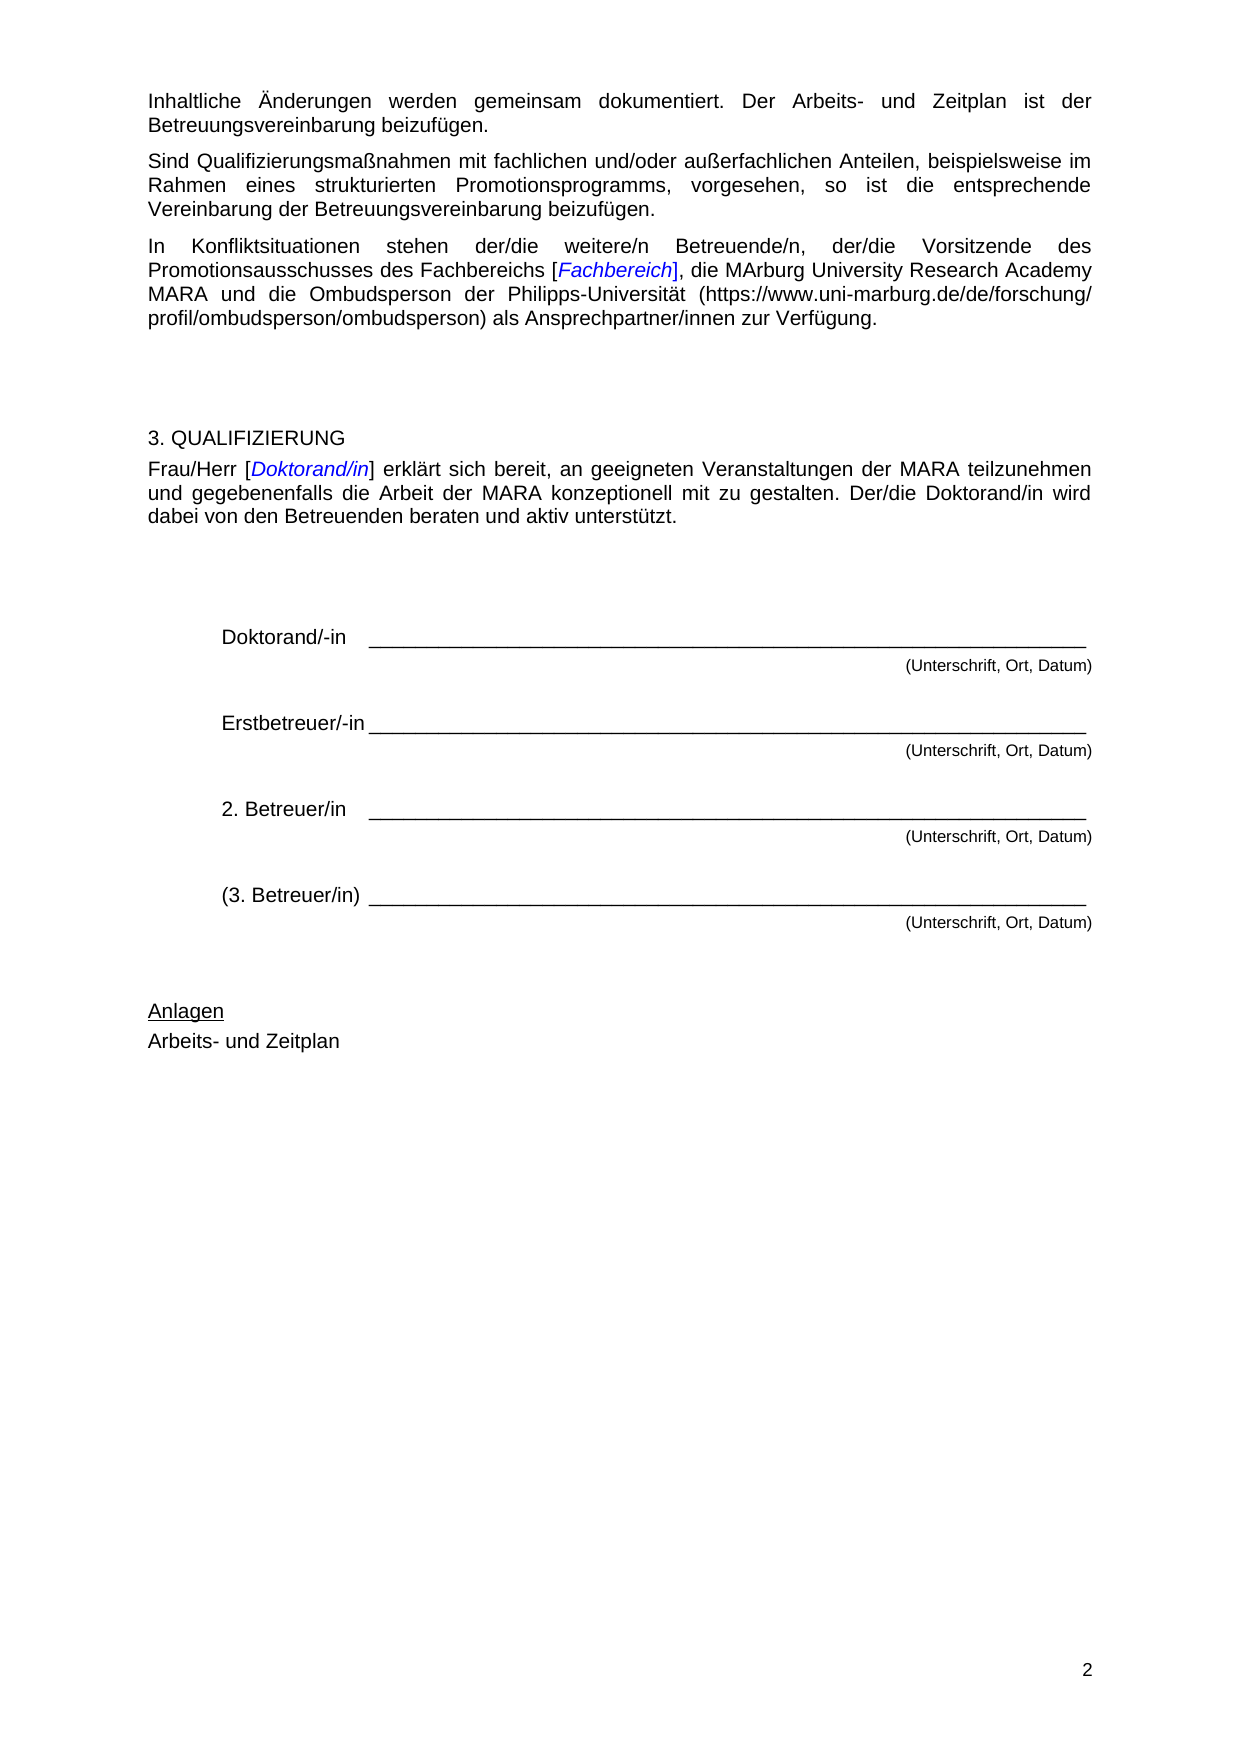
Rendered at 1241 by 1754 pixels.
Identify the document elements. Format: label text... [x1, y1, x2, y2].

text (Unterschrift, Ort, Datum) [148, 827, 1092, 846]
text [148, 89, 1092, 137]
text 3. Qualifizierung [148, 426, 1092, 450]
text (Unterschrift, Ort, Datum) [148, 655, 1092, 674]
text (Unterschrift, Ort, Datum) [148, 741, 1092, 760]
text Erstbetreuer/-in ______________________________________________________________ [148, 711, 1092, 735]
text Frau/Herr [Doktorand/in] erklärt sich bereit, an geeigneten Veranstaltungen der MARA teilzunehmen und gegebenenfalls die Arbeit der MARA konzeptionell mit zu gestalten. Der/die Doktorand/in wird dabei von den Betreuenden beraten und aktiv unterstützt. [148, 456, 1092, 528]
text 2. Betreuer/in ______________________________________________________________ [148, 797, 1092, 821]
text Anlagen [148, 999, 1140, 1023]
text Sind Qualifizierungsmaßnahmen mit fachlichen und/oder außerfachlichen Anteilen, beispielsweise im Rahmen eines strukturierten Promotionsprogramms, vorgesehen, so ist die entsprechende Vereinbarung der Betreuungsvereinbarung beizufügen. [148, 149, 1092, 221]
text (Unterschrift, Ort, Datum) [148, 913, 1092, 932]
text In Konfliktsituationen stehen der/die weitere/n Betreuende/n, der/die Vorsitzende des Promotionsausschusses des Fachbereichs [Fachbereich], die MArburg University Research Academy MARA und die Ombudsperson der Philipps-Universität (https://www.uni-marburg.de/de/forschung/ profil/ombudsperson/ombudsperson) als Ansprechpartner/innen zur Verfügung. [148, 233, 1092, 329]
text Arbeits- und Zeitplan [148, 1029, 1140, 1053]
text Doktorand/-in ______________________________________________________________ [148, 625, 1092, 649]
text (3. Betreuer/in) ______________________________________________________________ [148, 883, 1092, 907]
